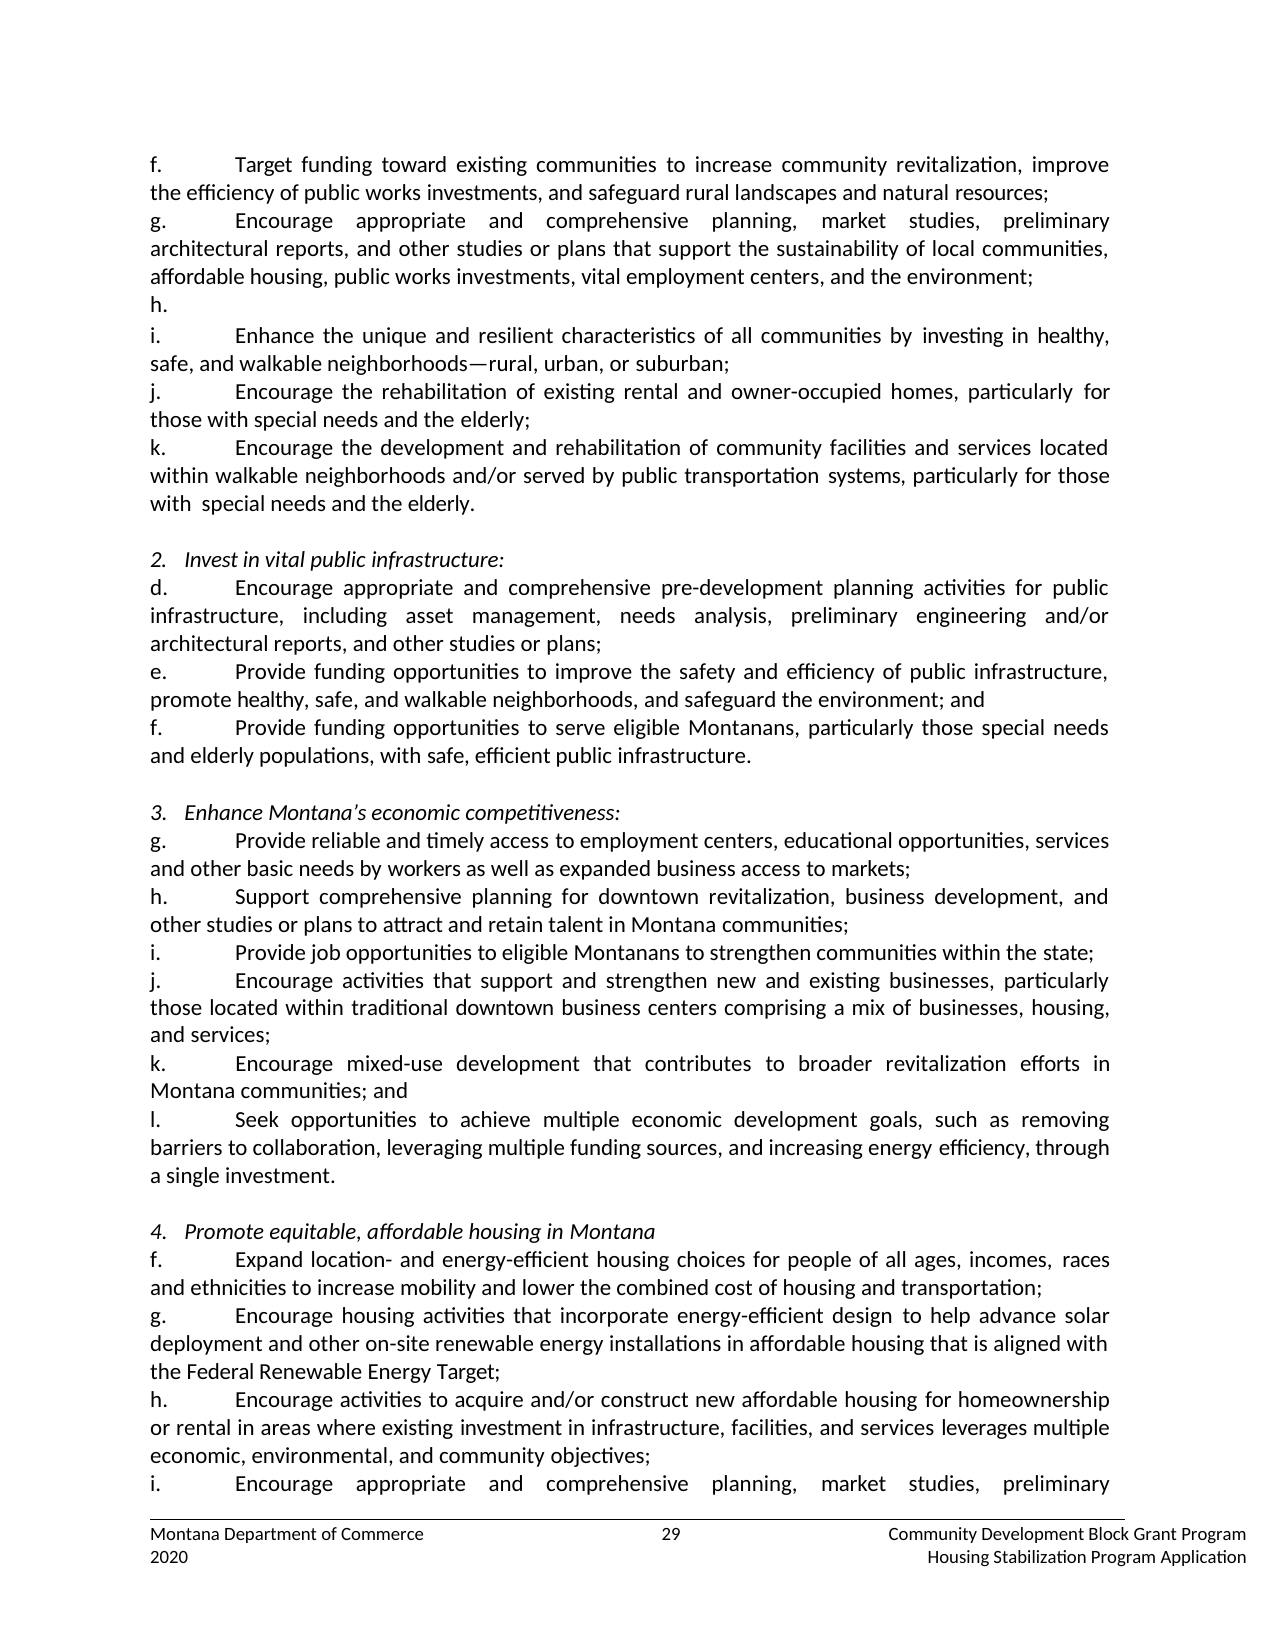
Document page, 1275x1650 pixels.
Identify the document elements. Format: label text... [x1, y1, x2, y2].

list Enhance the unique and resilient characteristics of all communities by investing in healthy, safe, and walkable neighborhoods—rural, urban, or suburban; [150, 321, 1110, 377]
list Encourage activities that support and strengthen new and existing businesses, particularly those located within traditional downtown business centers comprising a mix of businesses, housing, and services; [150, 966, 1110, 1049]
list Invest in vital public infrastructure: [150, 545, 1125, 573]
list Encourage activities to acquire and/or construct new affordable housing for homeownership or rental in areas where existing investment in infrastructure, facilities, and services leverages multiple economic, environmental, and community objectives; [150, 1385, 1110, 1469]
list Support comprehensive planning for downtown revitalization, business development, and other studies or plans to attract and retain talent in Montana communities; [150, 882, 1110, 938]
list Provide job opportunities to eligible Montanans to strengthen communities within the state; [150, 938, 1125, 966]
list Encourage housing activities that incorporate energy-efficient design to help advance solar deployment and other on-site renewable energy installations in affordable housing that is aligned with the Federal Renewable Energy Target; [150, 1301, 1110, 1385]
list Encourage the development and rehabilitation of community facilities and services located within walkable neighborhoods and/or served by public transportation systems, particularly for those with special needs and the elderly. [150, 433, 1110, 517]
list Target funding toward existing communities to increase community revitalization, improve the efficiency of public works investments, and safeguard rural landscapes and natural resources; [150, 150, 1110, 206]
list Provide reliable and timely access to employment centers, educational opportunities, services and other basic needs by workers as well as expanded business access to markets; [150, 826, 1110, 882]
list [150, 1469, 1110, 1497]
list Encourage mixed-use development that contributes to broader revitalization efforts in Montana communities; and [150, 1049, 1110, 1105]
list Provide funding opportunities to serve eligible Montanans, particularly those special needs and elderly populations, with safe, efficient public infrastructure. [150, 713, 1109, 769]
list Expand location- and energy-efficient housing choices for people of all ages, incomes, races and ethnicities to increase mobility and lower the combined cost of housing and transportation; [150, 1245, 1110, 1301]
list Encourage the rehabilitation of existing rental and owner-occupied homes, particularly for those with special needs and the elderly; [150, 377, 1110, 433]
list Encourage appropriate and comprehensive planning, market studies, preliminary architectural reports, and other studies or plans that support the sustainability of local communities, affordable housing, public works investments, vital employment centers, and the environment; [150, 206, 1110, 290]
list Seek opportunities to achieve multiple economic development goals, such as removing barriers to collaboration, leveraging multiple funding sources, and increasing energy efficiency, through a single investment. [150, 1105, 1110, 1189]
list Promote equitable, affordable housing in Montana [150, 1217, 1125, 1245]
list Encourage appropriate and comprehensive pre-development planning activities for public infrastructure, including asset management, needs analysis, preliminary engineering and/or architectural reports, and other studies or plans; [150, 573, 1110, 657]
list Provide funding opportunities to improve the safety and efficiency of public infrastructure, promote healthy, safe, and walkable neighborhoods, and safeguard the environment; and [150, 657, 1110, 713]
list Enhance Montana’s economic competitiveness: [150, 798, 1125, 826]
